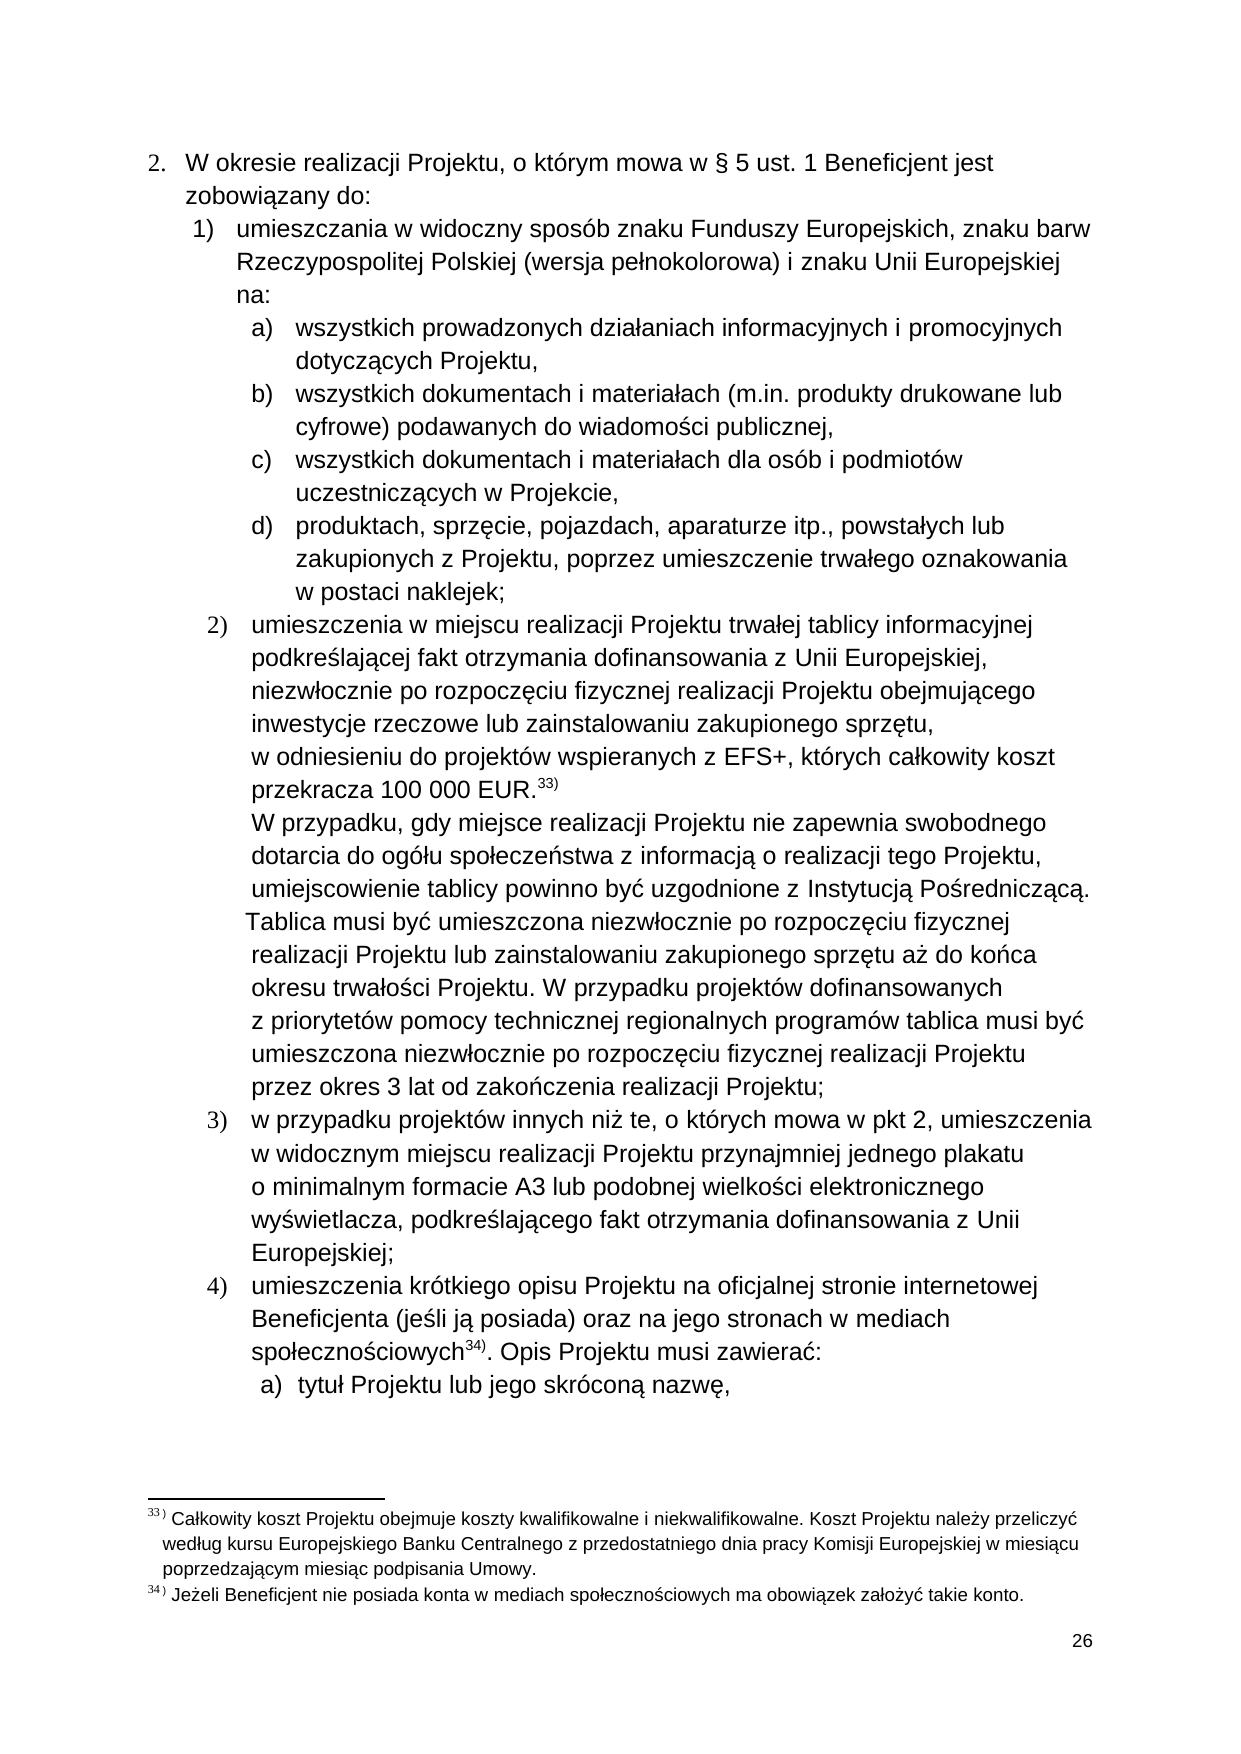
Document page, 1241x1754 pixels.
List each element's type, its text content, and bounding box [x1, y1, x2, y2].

list wszystkich dokumentach i materiałach dla osób i podmiotów uczestniczących w Projekcie, [251, 445, 1093, 507]
list umieszczenia w miejscu realizacji Projektu trwałej tablicy informacyjnej podkreślającej fakt otrzymania dofinansowania z Unii Europejskiej, niezwłocznie po rozpoczęciu fizycznej realizacji Projektu obejmującego inwestycje rzeczowe lub zainstalowaniu zakupionego sprzętu, w odniesieniu do projektów wspieranych z EFS+, których całkowity koszt przekracza 100 000 EUR.) [207, 610, 1093, 804]
text Tablica musi być umieszczona niezwłocznie po rozpoczęciu fizycznej realizacji Projektu lub zainstalowaniu zakupionego sprzętu aż do końca okresu trwałości Projektu. W przypadku projektów dofinansowanych z priorytetów pomocy technicznej regionalnych programów tablica musi być umieszczona niezwłocznie po rozpoczęciu fizycznej realizacji Projektu przez okres 3 lat od zakończenia realizacji Projektu; [245, 907, 1093, 1101]
list W okresie realizacji Projektu, o którym mowa w § 5 ust. 1 Beneficjent jest zobowiązany do: [148, 148, 1093, 209]
list umieszczenia krótkiego opisu Projektu na oficjalnej stronie internetowej Beneficjenta (jeśli ją posiada) oraz na jego stronach w mediach społecznościowych). Opis Projektu musi zawierać: [207, 1271, 1093, 1366]
list w przypadku projektów innych niż te, o których mowa w pkt 2, umieszczenia w widocznym miejscu realizacji Projektu przynajmniej jednego plakatu o minimalnym formacie A3 lub podobnej wielkości elektronicznego wyświetlacza, podkreślającego fakt otrzymania dofinansowania z Unii Europejskiej; [207, 1105, 1093, 1266]
list tytuł Projektu lub jego skróconą nazwę, [260, 1370, 1093, 1398]
text W przypadku, gdy miejsce realizacji Projektu nie zapewnia swobodnego dotarcia do ogółu społeczeństwa z informacją o realizacji tego Projektu, umiejscowienie tablicy powinno być uzgodnione z Instytucją Pośredniczącą. [251, 808, 1093, 903]
list produktach, sprzęcie, pojazdach, aparaturze itp., powstałych lub zakupionych z Projektu, poprzez umieszczenie trwałego oznakowania w postaci naklejek; [251, 511, 1093, 606]
list umieszczania w widoczny sposób znaku Funduszy Europejskich, znaku barw Rzeczypospolitej Polskiej (wersja pełnokolorowa) i znaku Unii Europejskiej na: [192, 214, 1093, 308]
list wszystkich dokumentach i materiałach (m.in. produkty drukowane lub cyfrowe) podawanych do wiadomości publicznej, [251, 379, 1093, 441]
list wszystkich prowadzonych działaniach informacyjnych i promocyjnych dotyczących Projektu, [251, 313, 1093, 374]
